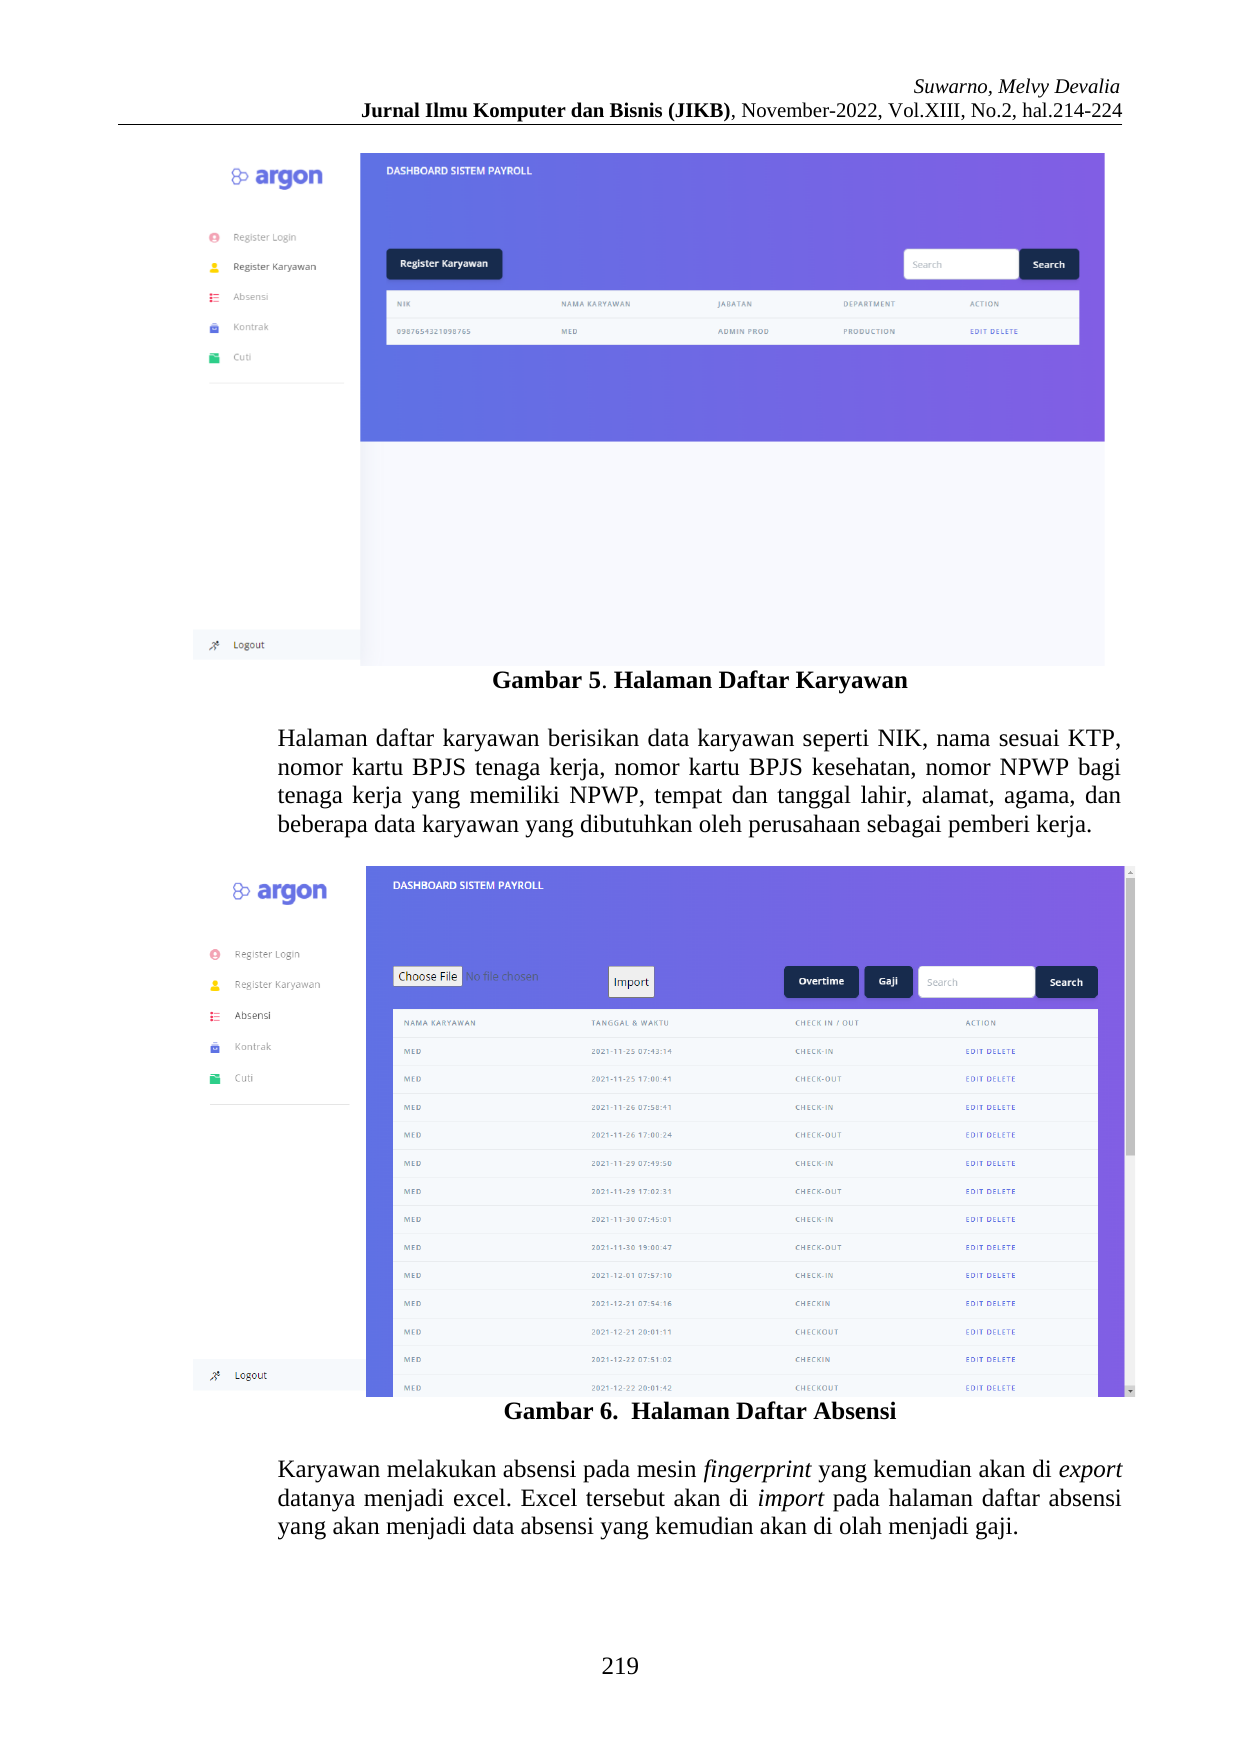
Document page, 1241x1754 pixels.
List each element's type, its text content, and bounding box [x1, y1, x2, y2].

picture [193, 153, 1105, 666]
text Gambar 6. Halaman Daftar Absensi [277, 1397, 1122, 1425]
text Gambar 5. Halaman Daftar Karyawan [277, 666, 1122, 694]
picture [193, 866, 1136, 1397]
text Halaman daftar karyawan berisikan data karyawan seperti NIK, nama sesuai KTP, nomor kartu BPJS tenaga kerja, nomor kartu BPJS kesehatan, nomor NPWP bagi tenaga kerja yang memiliki NPWP, tempat dan tanggal lahir, alamat, agama, dan beberapa data karyawan yang dibutuhkan oleh perusahaan sebagai pemberi kerja. [277, 723, 1122, 838]
text Karyawan melakukan absensi pada mesin fingerprint yang kemudian akan di export datanya menjadi excel. Excel tersebut akan di import pada halaman daftar absensi yang akan menjadi data absensi yang kemudian akan di olah menjadi gaji. [277, 1454, 1122, 1540]
